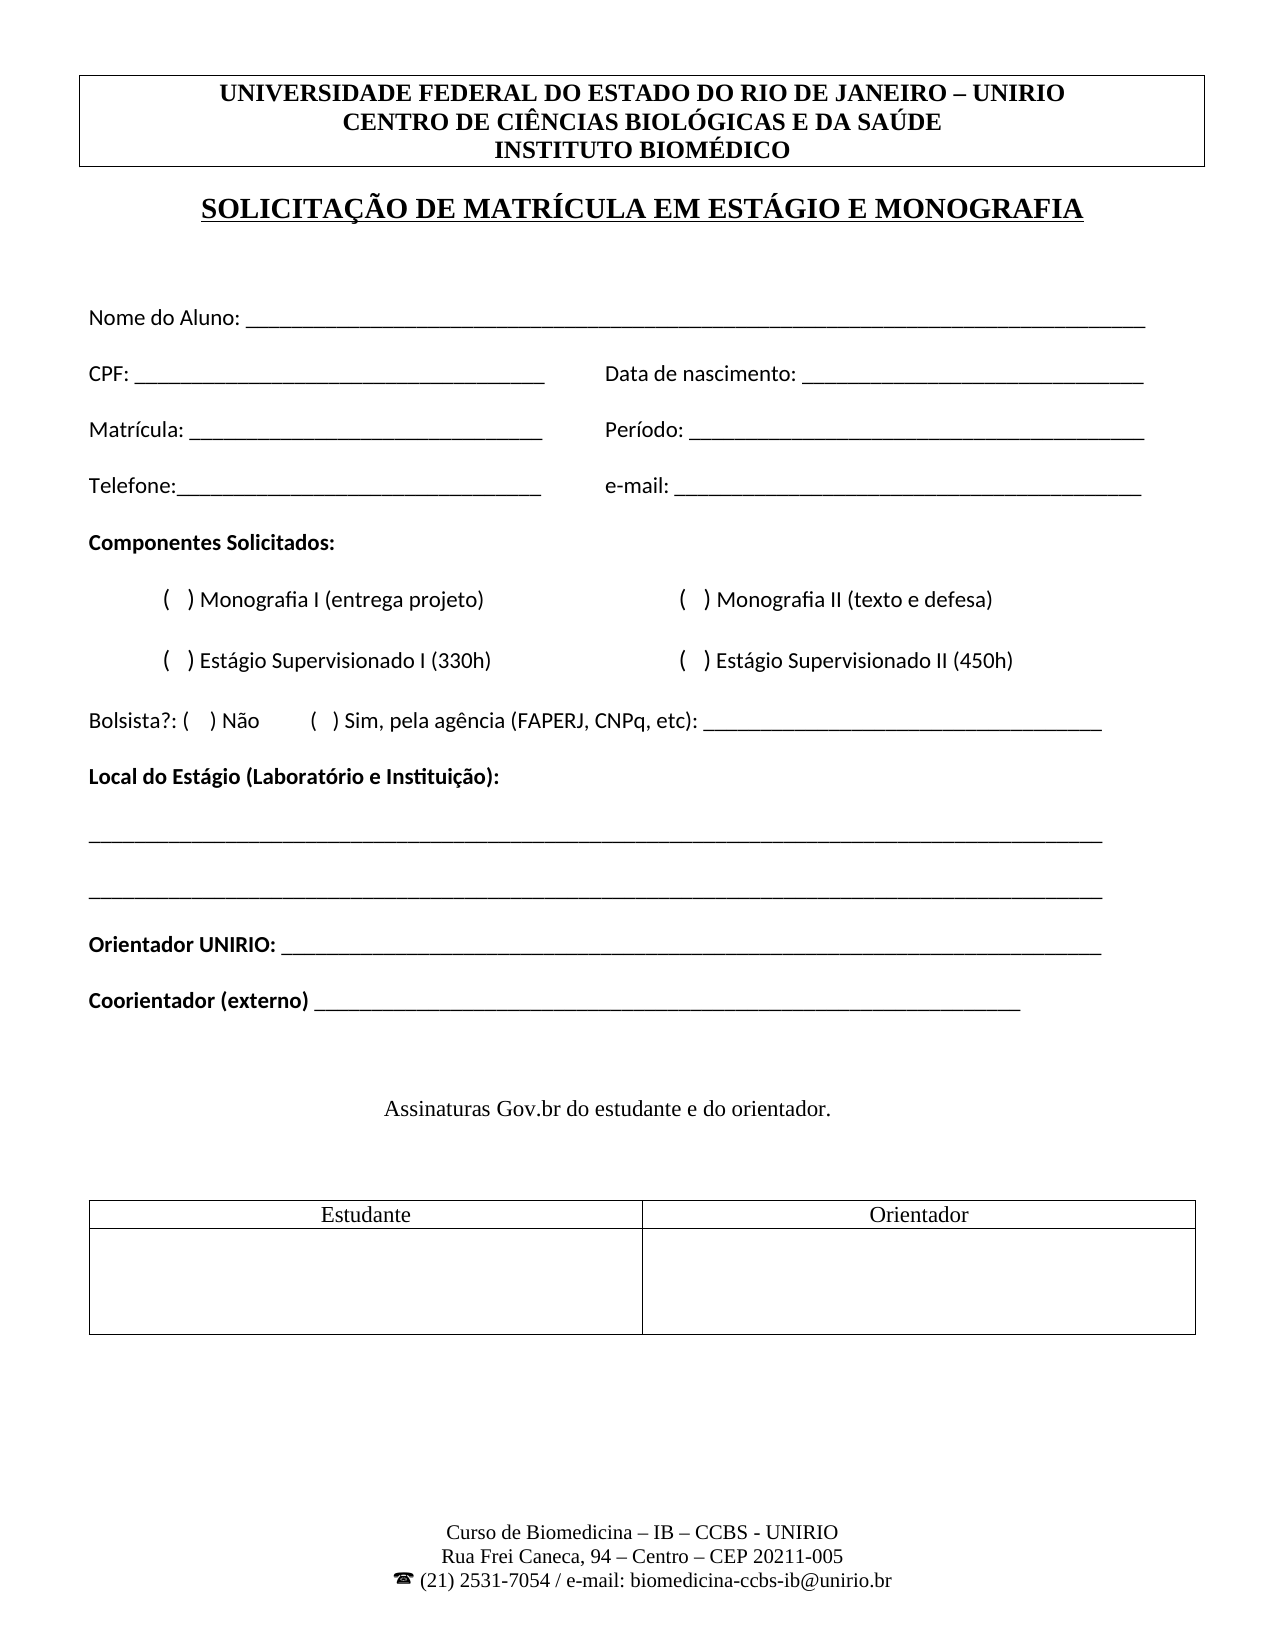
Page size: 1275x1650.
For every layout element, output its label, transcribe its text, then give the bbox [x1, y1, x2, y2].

text Coorientador (externo) ______________________________________________________________ [89, 986, 1196, 1014]
table_cell [643, 1229, 1195, 1334]
text Matrícula: _______________________________ Período: ________________________________________ [89, 416, 1196, 443]
text ( ) Estágio Supervisionado I (330h) ( ) Estágio Supervisionado II (450h) [89, 645, 1196, 675]
text _________________________________________________________________________________________ [89, 818, 1196, 846]
table_header Orientador [643, 1201, 1195, 1227]
table_header Estudante [90, 1201, 642, 1227]
text SOLICITAÇÃO DE MATRÍCULA EM ESTÁGIO E MONOGRAFIA [89, 192, 1196, 225]
text Bolsista?: ( ) Não ( ) Sim, pela agência (FAPERJ, CNPq, etc): ___________________________________ [89, 706, 1196, 734]
table_cell [90, 1229, 642, 1334]
text Telefone:________________________________ e-mail: _________________________________________ [89, 472, 1196, 499]
text _________________________________________________________________________________________ [89, 874, 1196, 902]
text Orientador UNIRIO: ________________________________________________________________________ [89, 930, 1196, 958]
text Nome do Aluno: _______________________________________________________________________________ [89, 303, 1196, 331]
text Local do Estágio (Laboratório e Instituição): [89, 762, 1196, 790]
text CPF: ____________________________________ Data de nascimento: ______________________________ [89, 359, 1196, 387]
text Componentes Solicitados: [89, 528, 1196, 556]
text ( ) Monografia I (entrega projeto) ( ) Monografia II (texto e defesa) [89, 584, 1196, 614]
text Assinaturas Gov.br do estudante e do orientador. [310, 1095, 1196, 1121]
